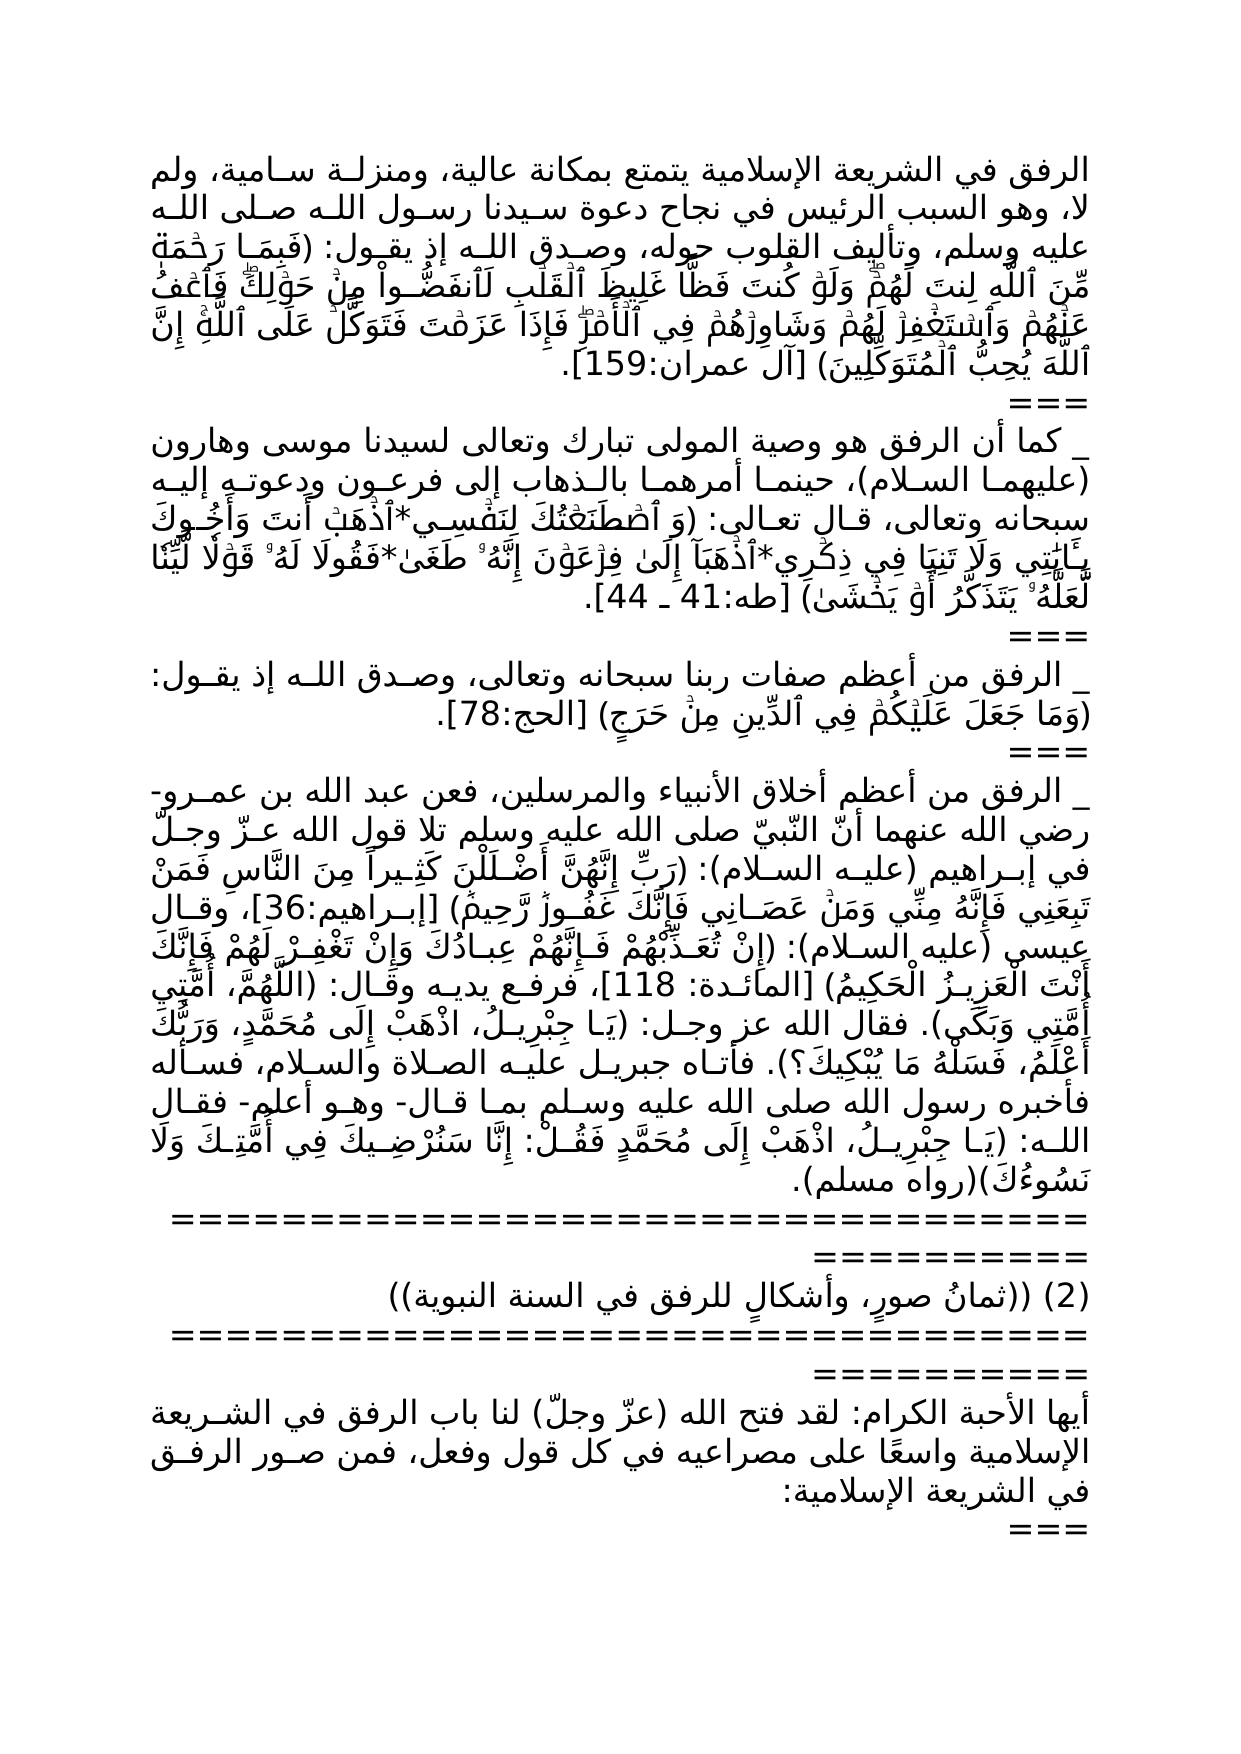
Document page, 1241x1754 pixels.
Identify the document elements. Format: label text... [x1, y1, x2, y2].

text _ كما أن الرفق هو وصية المولى تبارك وتعالى لسيدنا موسى وهارون (عليهما السلام)، حينما أمرهما بالذهاب إلى فرعون ودعوته إليه سبحانه وتعالى، قال تعالى: ﴿وَٱصۡطَنَعۡتُكَ لِنَفۡسِي*ٱذۡهَبۡ أَنتَ وَأَخُوكَ بِـَٔايَٰتِي وَلَا تَنِيَا فِي ذِكۡرِي*ٱذۡهَبَآ إِلَىٰ فِرۡعَوۡنَ إِنَّهُۥ طَغَىٰ*فَقُولَا لَهُۥ قَوۡلٗا لَّيِّنٗا لَّعَلَّهُۥ يَتَذَكَّرُ أَوۡ يَخۡشَىٰ﴾ [طه:41 ـ 44]. [150, 422, 1090, 616]
text === [150, 733, 1090, 772]
text === [150, 1510, 1090, 1549]
text _ الرفق من أعظم أخلاق الأنبياء والمرسلين، فعن عبد الله بن عمرو- رضي الله عنهما أنّ النّبيّ صلى الله عليه وسلم تلا قول الله عزّ وجلّ في إبراهيم (عليه السلام): ﴿رَبِّ إِنَّهُنَّ أَضْلَلْنَ كَثِيراً مِنَ النَّاسِ فَمَنْ تَبِعَنِي فَإِنَّهُ مِنِّي وَمَنۡ عَصَانِي فَإِنَّكَ غَفُورٞ رَّحِيمٞ﴾ [إبراهيم:36]، وقال عيسى (عليه السلام): ﴿إِنْ تُعَذِّبْهُمْ فَإِنَّهُمْ عِبادُكَ وَإِنْ تَغْفِرْ لَهُمْ فَإِنَّكَ أَنْتَ الْعَزِيزُ الْحَكِيمُ﴾ [المائدة: 118]، فرفع يديه وقال: (اللَّهُمَّ، أُمَّتِي أُمَّتِي وَبَكَى). فقال الله عز وجل: (يَا جِبْرِيلُ، اذْهَبْ إِلَى مُحَمَّدٍ، وَرَبُّكَ أَعْلَمُ، فَسَلْهُ مَا يُبْكِيكَ؟). فأتاه جبريل عليه الصلاة والسلام، فسأله فأخبره رسول الله صلى الله عليه وسلم بما قال- وهو أعلم- فقال الله: (يَا جِبْرِيلُ، اذْهَبْ إِلَى مُحَمَّدٍ فَقُلْ: إِنَّا ‌سَنُرْضِيكَ ‌فِي ‌أُمَّتِكَ وَلَا نَسُوءُكَ)(رواه مسلم). [150, 772, 1090, 1199]
text الرفق في الشريعة الإسلامية يتمتع بمكانة عالية، ومنزلة سامية، ولم لا، وهو السبب الرئيس في نجاح دعوة سيدنا رسول الله صلى الله عليه وسلم، وتأليف القلوب حوله، وصدق الله إذ يقول: ﴿فَبِمَا رَحۡمَةٖ مِّنَ ٱللَّهِ لِنتَ لَهُمۡۖ وَلَوۡ كُنتَ فَظًّا غَلِيظَ ٱلۡقَلۡبِ لَٱنفَضُّواْ مِنۡ حَوۡلِكَۖ فَٱعۡفُ عَنۡهُمۡ وَٱسۡتَغۡفِرۡ لَهُمۡ وَشَاوِرۡهُمۡ فِي ٱلۡأَمۡرِۖ فَإِذَا عَزَمۡتَ فَتَوَكَّلۡ عَلَى ٱللَّهِۚ إِنَّ ٱللَّهَ يُحِبُّ ٱلۡمُتَوَكِّلِينَ﴾ [آل عمران:159]. [150, 150, 1090, 383]
text _ الرفق من أعظم صفات ربنا سبحانه وتعالى، وصدق الله إذ يقول: ﴿وَمَا جَعَلَ عَلَيۡكُمۡ فِي ٱلدِّينِ مِنۡ حَرَجٍ﴾ [الحج:78]. [150, 655, 1090, 733]
text (2) ((ثمانُ صورٍ، وأشكالٍ للرفق في السنة النبوية)) [150, 1277, 1090, 1316]
text =========================================== [150, 1199, 1090, 1277]
text =========================================== [150, 1316, 1090, 1393]
text === [150, 616, 1090, 655]
text === [150, 383, 1090, 422]
text أيها الأحبة الكرام: لقد فتح الله (عزّ وجلّ) لنا باب الرفق في الشريعة الإسلامية واسعًا على مصراعيه في كل قول وفعل، فمن صور الرفق في الشريعة الإسلامية: [150, 1393, 1090, 1510]
